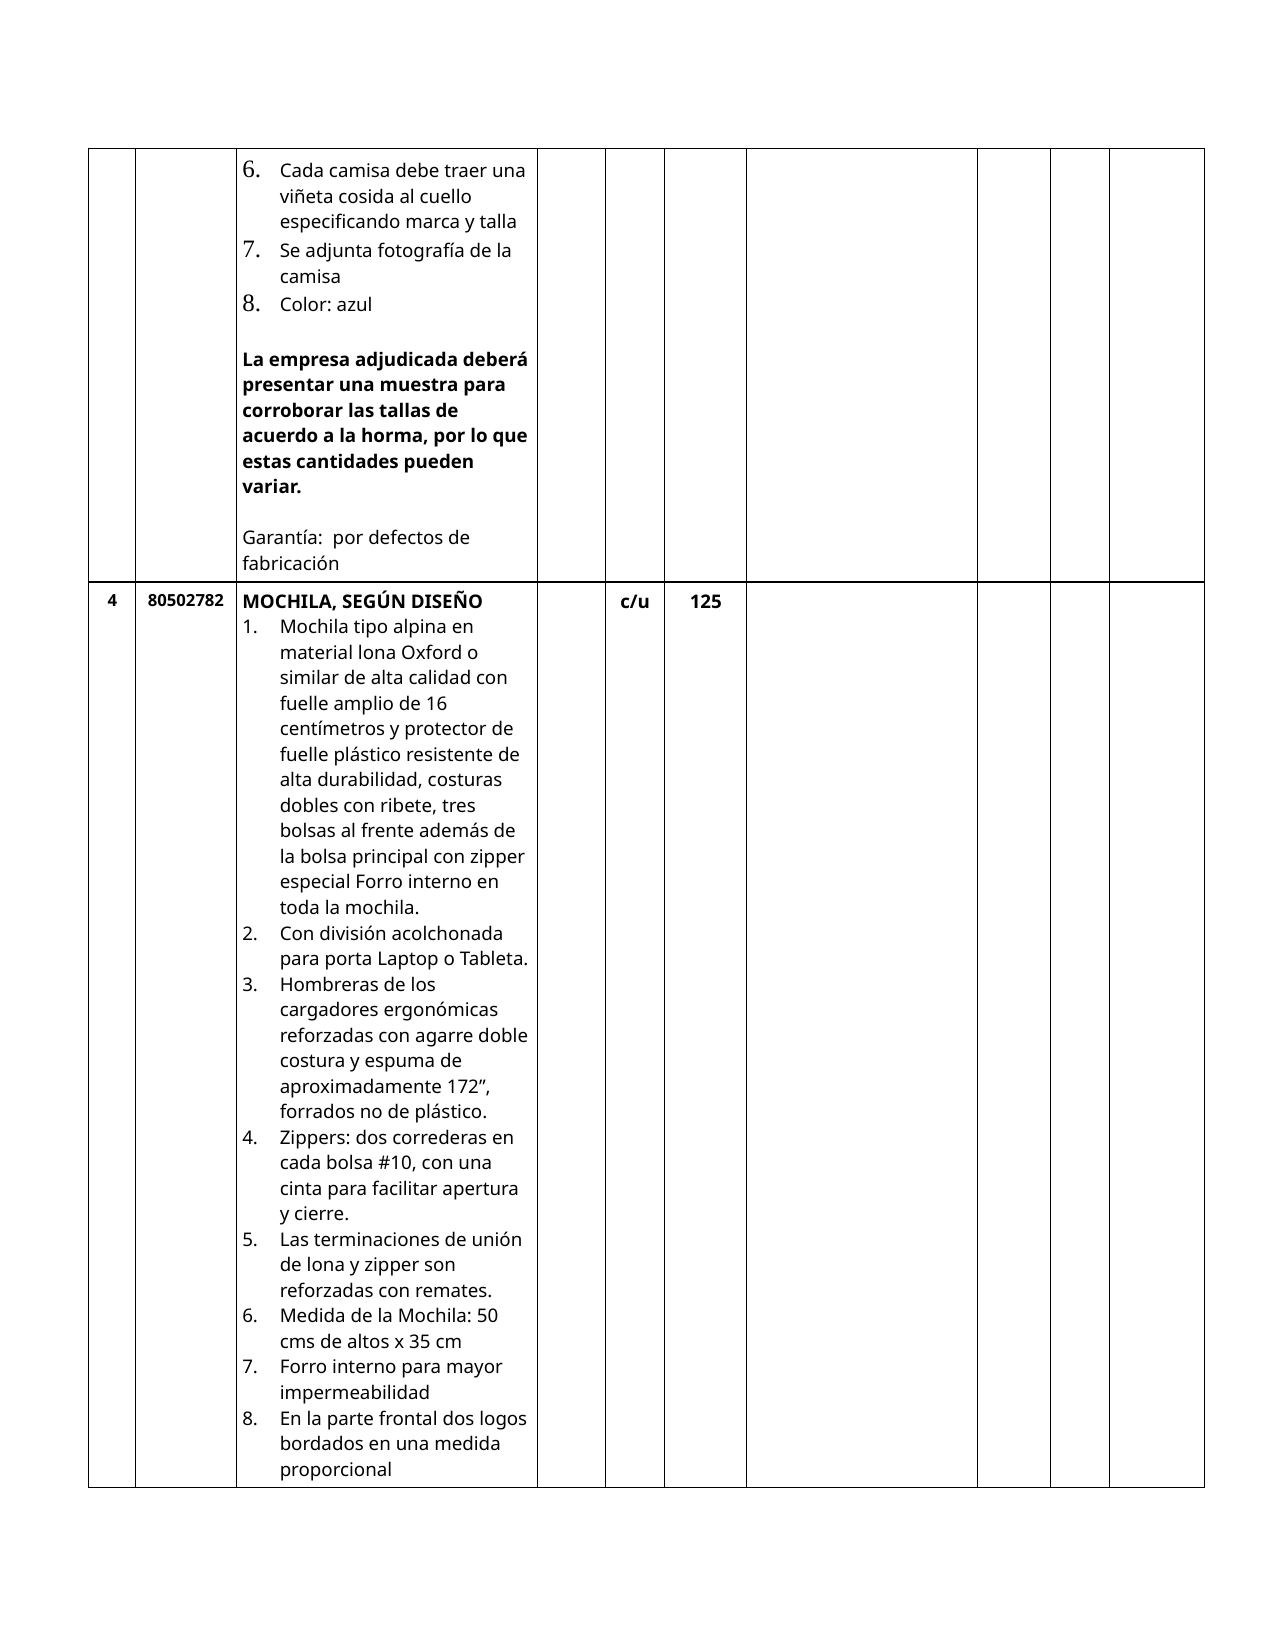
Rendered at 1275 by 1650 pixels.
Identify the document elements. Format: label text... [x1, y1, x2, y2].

table_cell [1110, 149, 1204, 581]
table_cell 80502782 [136, 583, 236, 1487]
table_cell [747, 583, 977, 1487]
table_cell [237, 583, 537, 1487]
table_cell [606, 149, 664, 581]
table_cell [978, 149, 1050, 581]
table_cell c/u [606, 583, 664, 1487]
table_cell [89, 149, 135, 581]
table_cell [665, 149, 746, 581]
table_cell [978, 583, 1050, 1487]
table_cell 4 [89, 583, 135, 1487]
table_cell [1110, 583, 1204, 1487]
table_cell 125 [665, 583, 746, 1487]
table_cell [1051, 583, 1109, 1487]
table_cell [538, 583, 605, 1487]
table_cell [1051, 149, 1109, 581]
table_cell [538, 149, 605, 581]
table_cell [747, 149, 977, 581]
